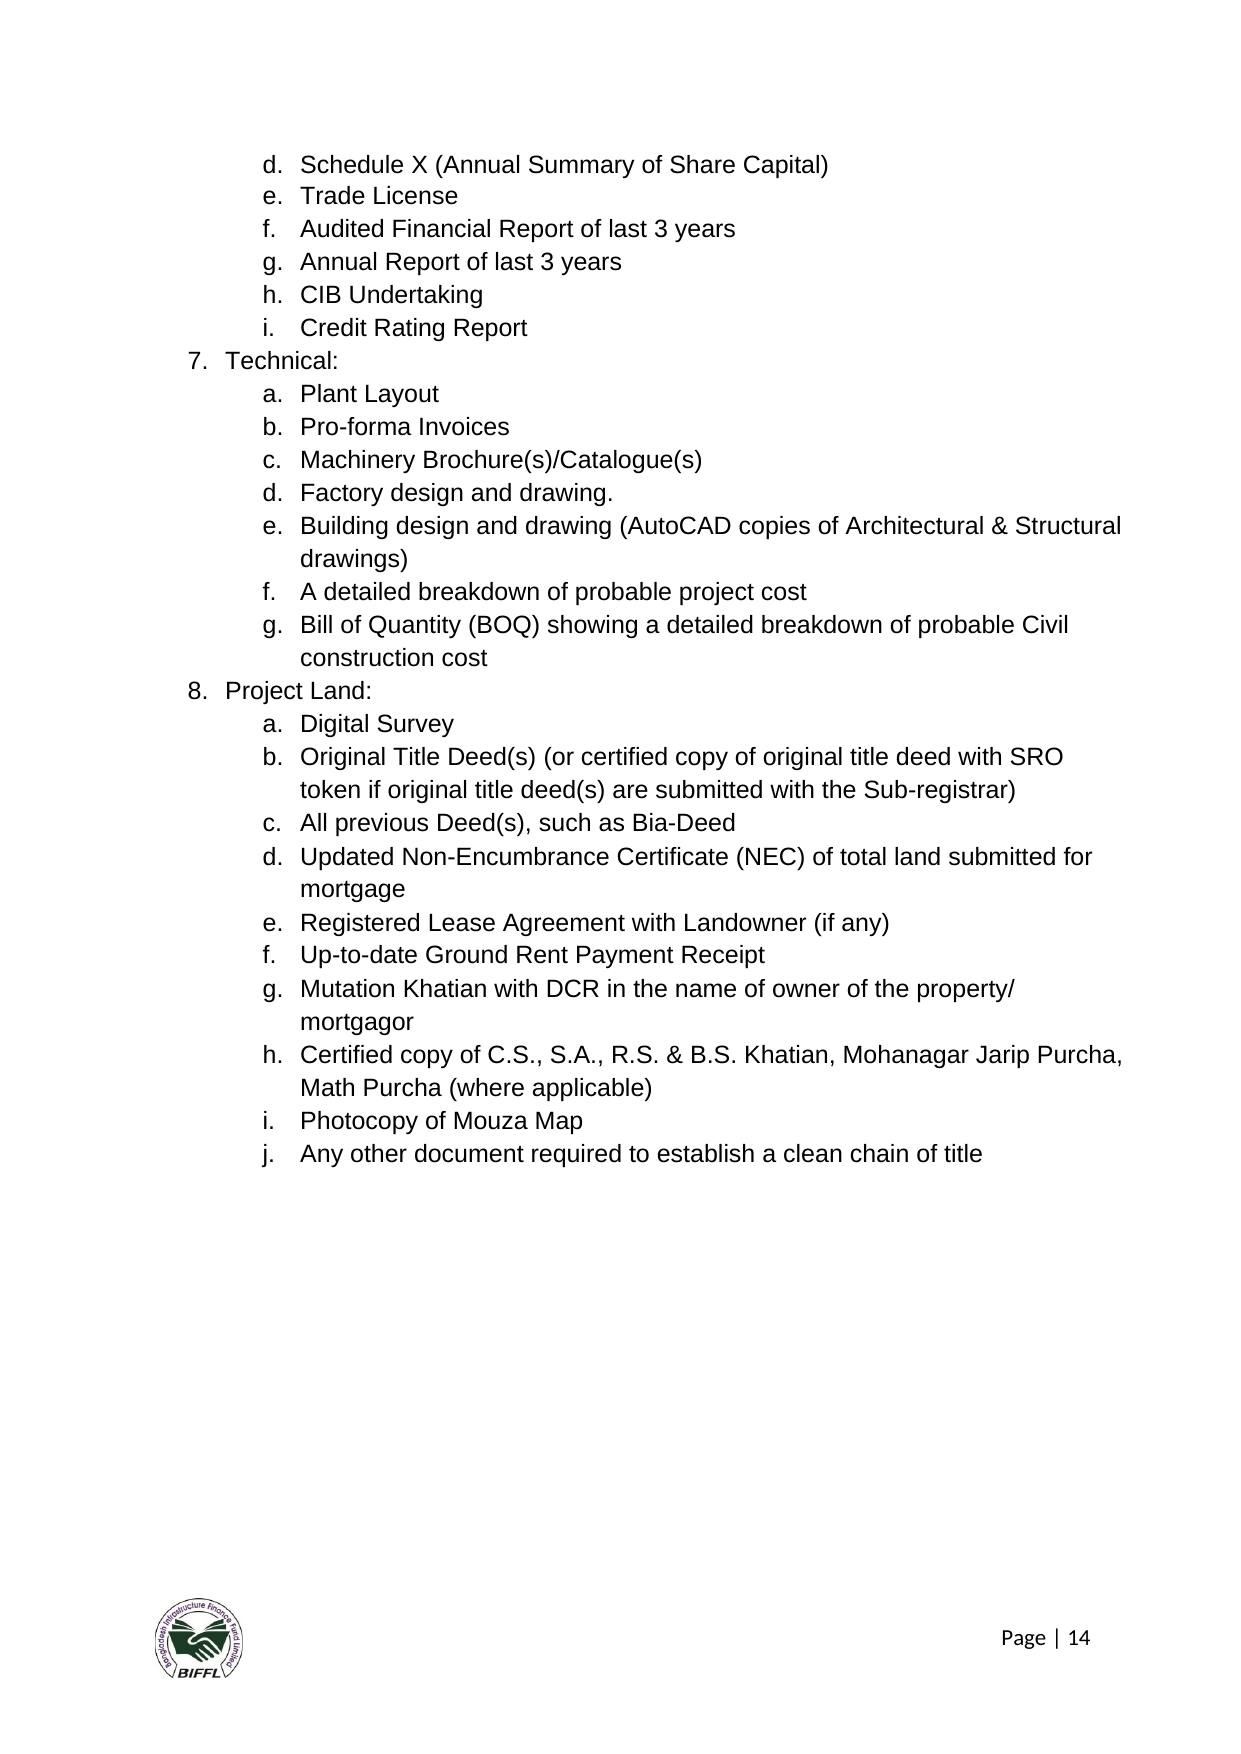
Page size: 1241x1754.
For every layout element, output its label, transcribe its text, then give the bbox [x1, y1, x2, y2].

list Digital Survey [262, 709, 1128, 738]
list All previous Deed(s), such as Bia-Deed [262, 808, 1128, 837]
list Building design and drawing (AutoCAD copies of Architectural & Structural drawings) [262, 511, 1128, 573]
list Annual Report of last 3 years [262, 247, 1128, 276]
list CIB Undertaking [262, 280, 1128, 309]
list Original Title Deed(s) (or certified copy of original title deed with SRO token if original title deed(s) are submitted with the Sub-registrar) [262, 742, 1128, 804]
list Machinery Brochure(s)/Catalogue(s) [262, 445, 1128, 474]
list Bill of Quantity (BOQ) showing a detailed breakdown of probable Civil construction cost [262, 610, 1128, 672]
list Photocopy of Mouza Map [262, 1106, 1128, 1134]
list Updated Non-Encumbrance Certificate (NEC) of total land submitted for mortgage [262, 841, 1128, 903]
list Schedule X (Annual Summary of Share Capital) [262, 150, 1090, 179]
list Certified copy of C.S., S.A., R.S. & B.S. Khatian, Mohanagar Jarip Purcha, Math Purcha (where applicable) [262, 1039, 1128, 1101]
list Credit Rating Report [262, 313, 1128, 342]
list A detailed breakdown of probable project cost [262, 577, 1128, 606]
list Factory design and drawing. [262, 478, 1128, 507]
list Registered Lease Agreement with Landowner (if any) [262, 907, 1128, 936]
picture [155, 1598, 243, 1678]
list Project Land: [187, 676, 1128, 705]
list Plant Layout [262, 379, 1128, 408]
list Technical: [187, 346, 1128, 375]
list Trade License [262, 181, 1128, 210]
list Up-to-date Ground Rent Payment Receipt [262, 941, 1128, 969]
list Any other document required to establish a clean chain of title [262, 1139, 1128, 1167]
list Audited Financial Report of last 3 years [262, 214, 1128, 243]
list Pro-forma Invoices [262, 412, 1128, 441]
list Mutation Khatian with DCR in the name of owner of the property/ mortgagor [262, 973, 1128, 1035]
